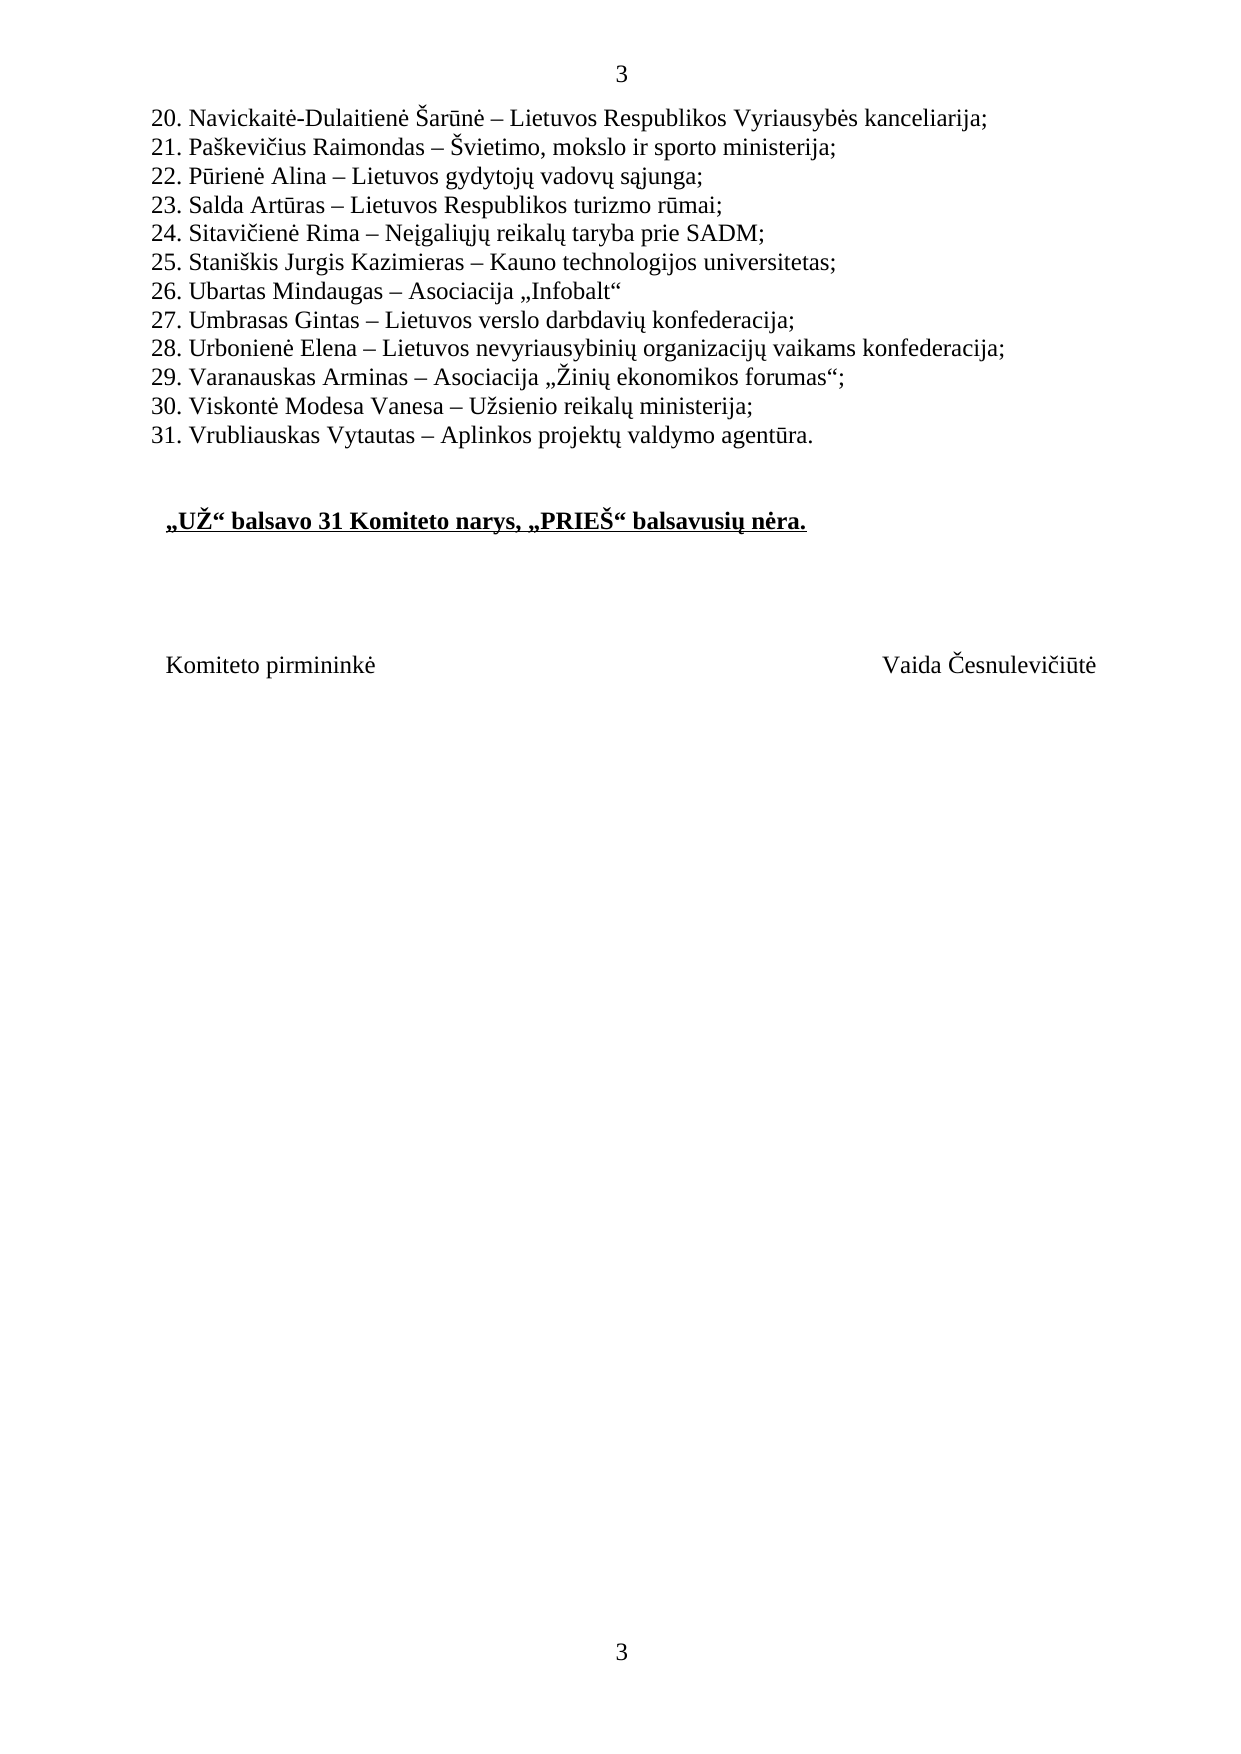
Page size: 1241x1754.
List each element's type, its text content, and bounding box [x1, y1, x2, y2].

list Salda Artūras – Lietuvos Respublikos turizmo rūmai; [151, 190, 1137, 218]
list Varanauskas Arminas – Asociacija „Žinių ekonomikos forumas“; [151, 362, 1137, 391]
list Ubartas Mindaugas – Asociacija „Infobalt“ [151, 276, 1137, 305]
list Pūrienė Alina – Lietuvos gydytojų vadovų sąjunga; [151, 161, 1137, 190]
text Komiteto pirmininkė Vaida Česnulevičiūtė [106, 650, 1137, 678]
list Viskontė Modesa Vanesa – Užsienio reikalų ministerija; [151, 391, 1137, 420]
list Vrubliauskas Vytautas – Aplinkos projektų valdymo agentūra. [151, 420, 1137, 448]
list Urbonienė Elena – Lietuvos nevyriausybinių organizacijų vaikams konfederacija; [151, 333, 1137, 362]
list Sitavičienė Rima – Neįgaliųjų reikalų taryba prie SADM; [151, 218, 1137, 247]
list Paškevičius Raimondas – Švietimo, mokslo ir sporto ministerija; [151, 132, 1137, 161]
list Umbrasas Gintas – Lietuvos verslo darbdavių konfederacija; [151, 305, 1137, 333]
list Navickaitė-Dulaitienė Šarūnė – Lietuvos Respublikos Vyriausybės kanceliarija; [151, 103, 1137, 132]
text „UŽ“ balsavo 31 Komiteto narys, „PRIEŠ“ balsavusių nėra. [106, 506, 1137, 535]
list Staniškis Jurgis Kazimieras – Kauno technologijos universitetas; [151, 247, 1137, 276]
